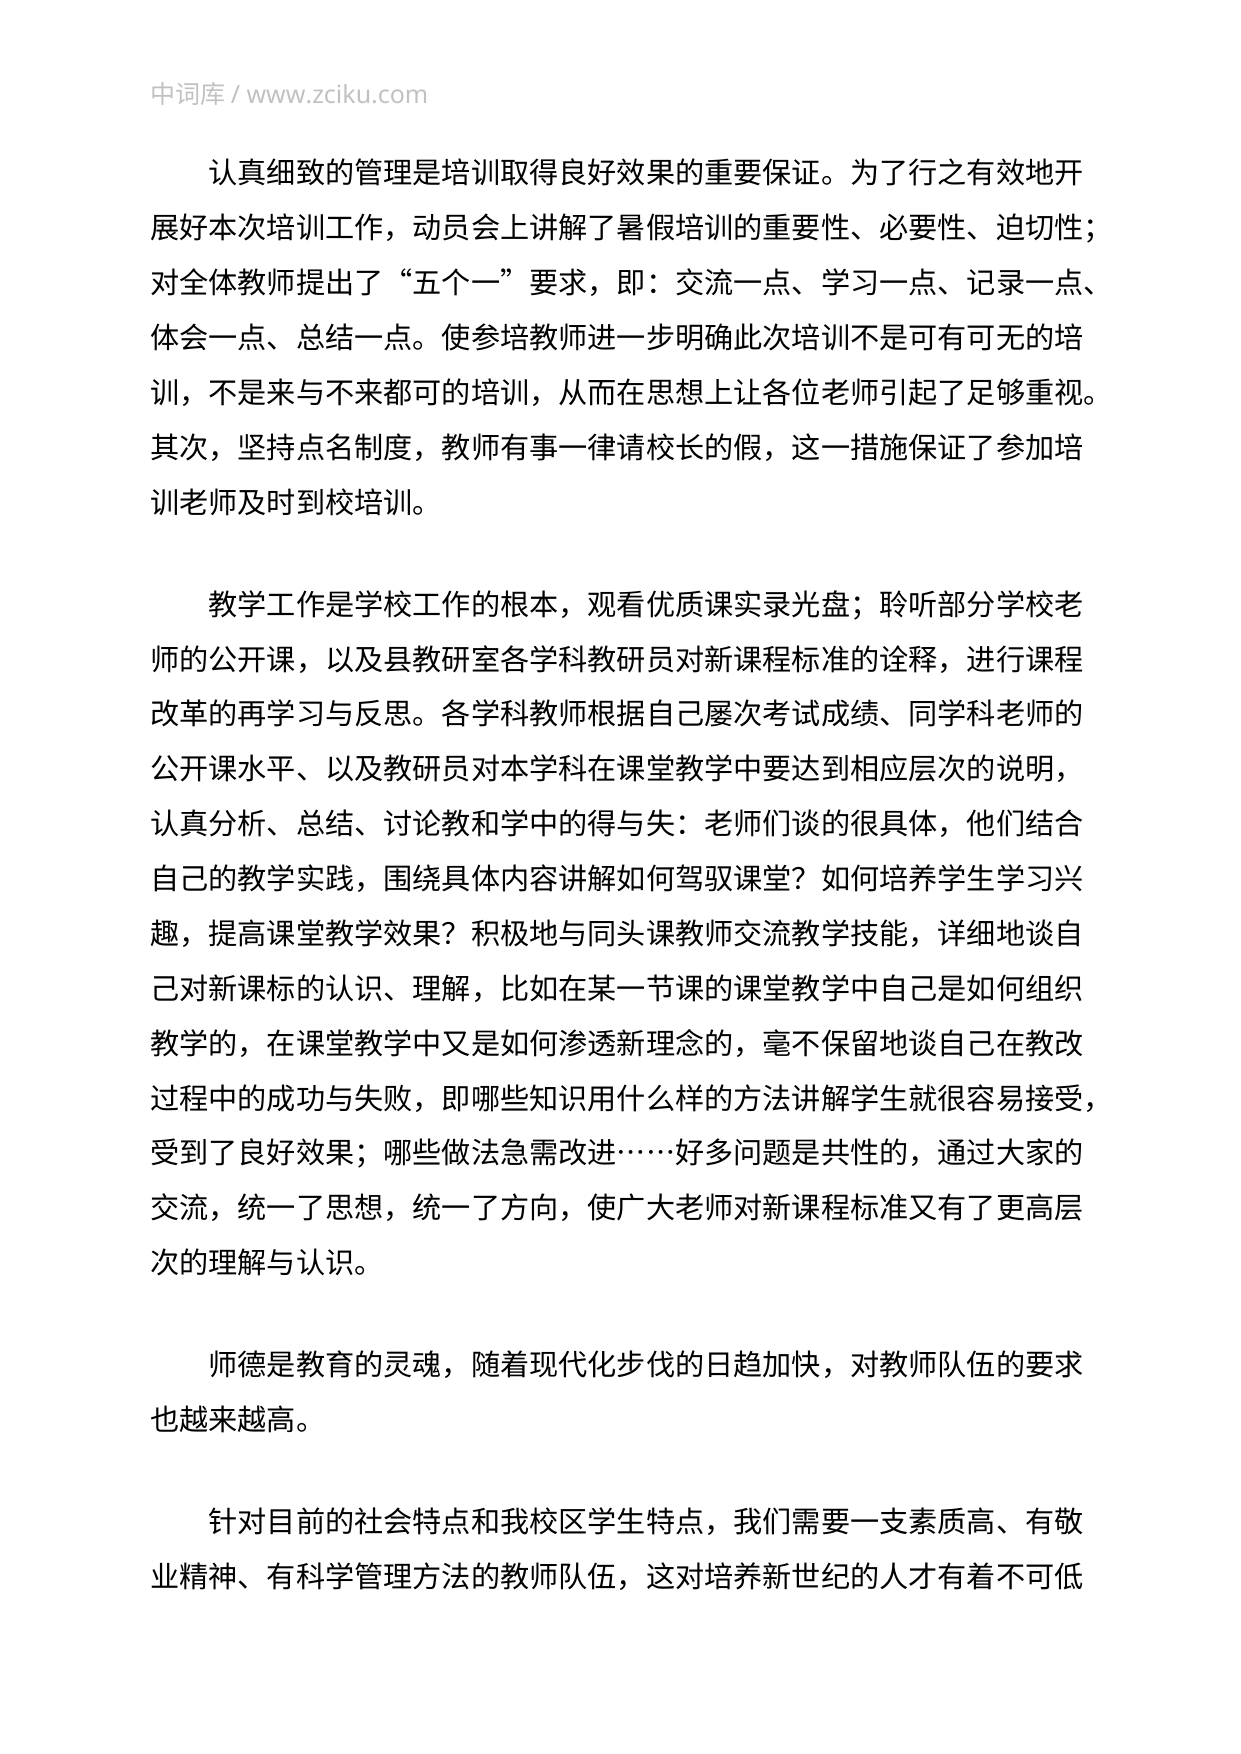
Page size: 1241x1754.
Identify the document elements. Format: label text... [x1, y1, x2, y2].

text 教学工作是学校工作的根本，观看优质课实录光盘；聆听部分学校老师的公开课，以及县教研室各学科教研员对新课程标准的诠释，进行课程改革的再学习与反思。各学科教师根据自己屡次考试成绩、同学科老师的公开课水平、以及教研员对本学科在课堂教学中要达到相应层次的说明，认真分析、总结、讨论教和学中的得与失：老师们谈的很具体，他们结合自己的教学实践，围绕具体内容讲解如何驾驭课堂？如何培养学生学习兴趣，提高课堂教学效果？积极地与同头课教师交流教学技能，详细地谈自己对新课标的认识、理解，比如在某一节课的课堂教学中自己是如何组织教学的，在课堂教学中又是如何渗透新理念的，毫不保留地谈自己在教改过程中的成功与失败，即哪些知识用什么样的方法讲解学生就很容易接受，受到了良好效果；哪些做法急需改进……好多问题是共性的，通过大家的交流，统一了思想，统一了方向，使广大老师对新课程标准又有了更高层次的理解与认识。 [150, 581, 1090, 1282]
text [150, 1498, 1090, 1596]
text 认真细致的管理是培训取得良好效果的重要保证。为了行之有效地开展好本次培训工作，动员会上讲解了暑假培训的重要性、必要性、迫切性；对全体教师提出了“五个一”要求，即：交流一点、学习一点、记录一点、体会一点、总结一点。使参培教师进一步明确此次培训不是可有可无的培训，不是来与不来都可的培训，从而在思想上让各位老师引起了足够重视。其次，坚持点名制度，教师有事一律请校长的假，这一措施保证了参加培训老师及时到校培训。 [150, 150, 1090, 522]
text 师德是教育的灵魂，随着现代化步伐的日趋加快，对教师队伍的要求也越来越高。 [150, 1342, 1090, 1439]
